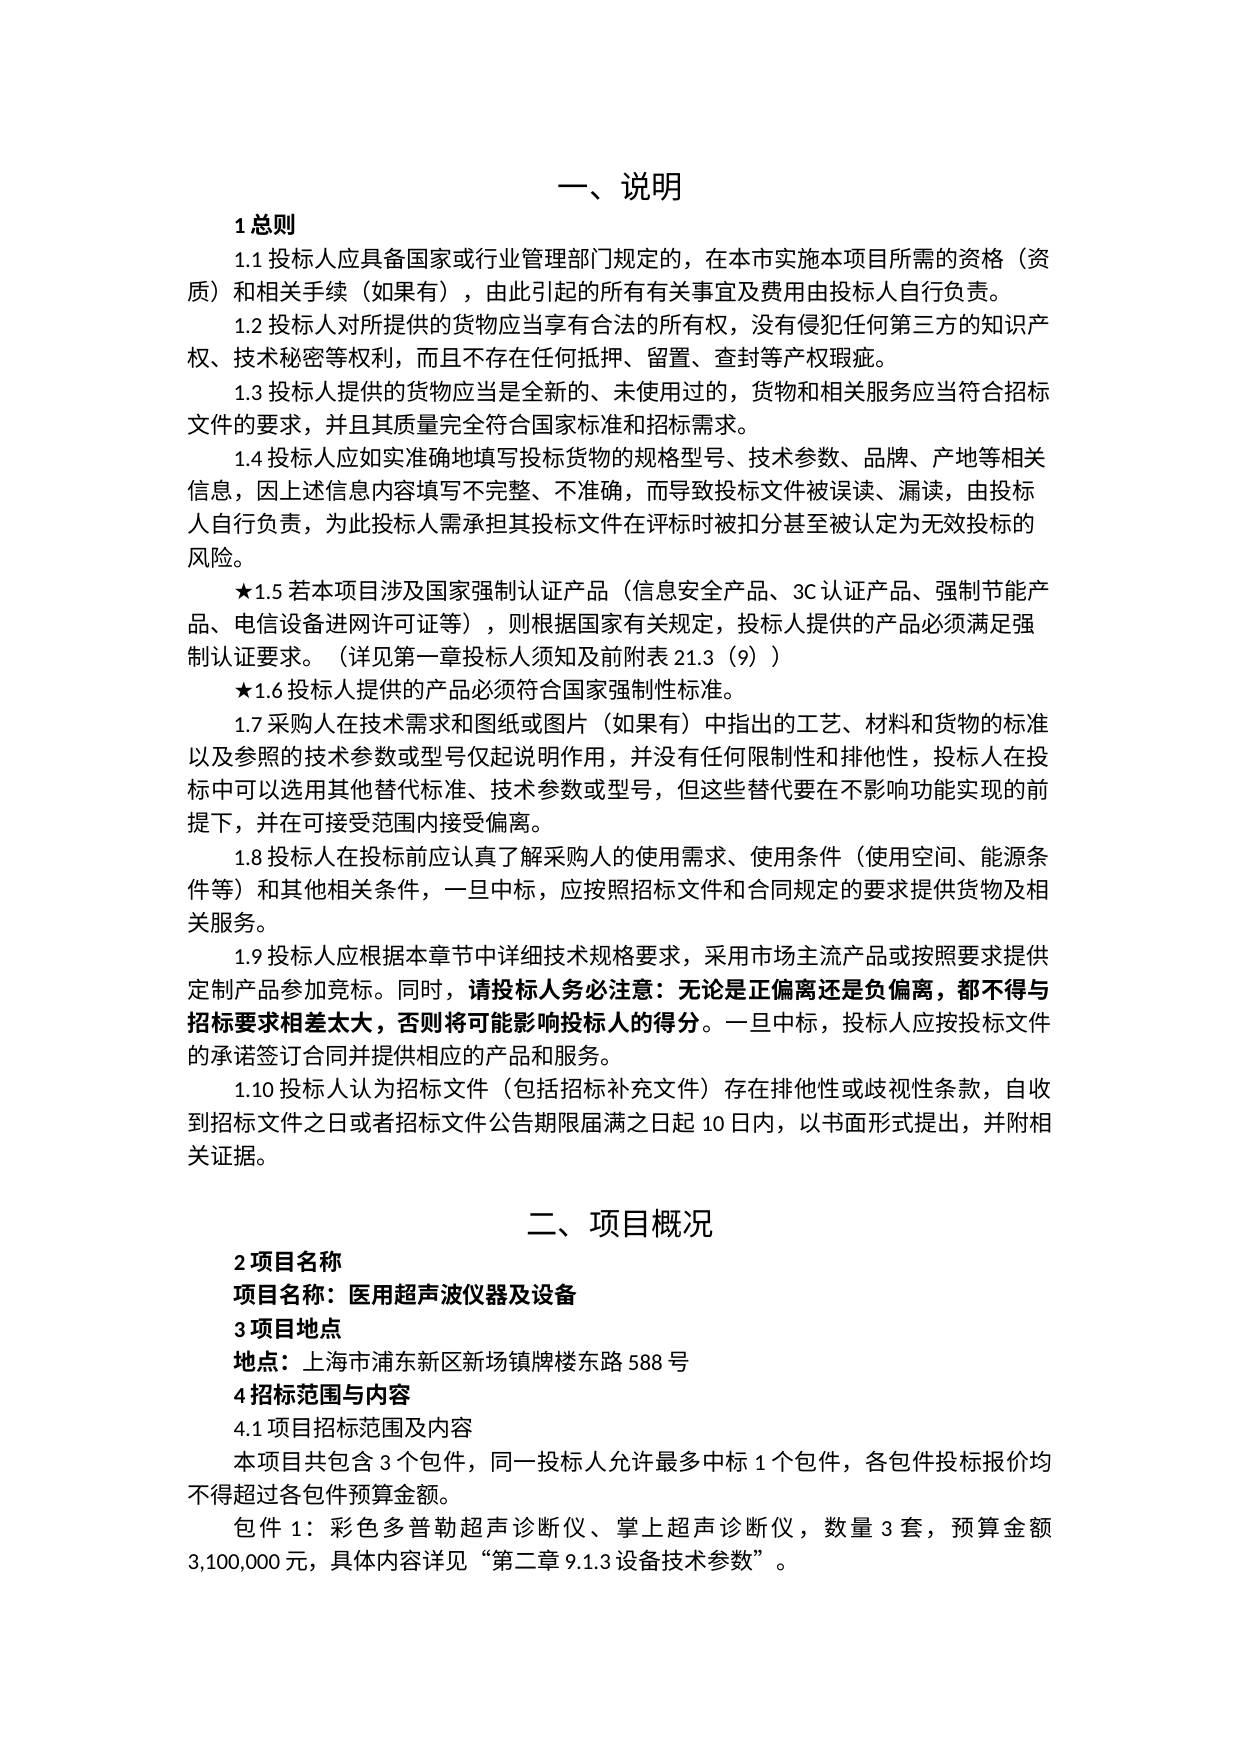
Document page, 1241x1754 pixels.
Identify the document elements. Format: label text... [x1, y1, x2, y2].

text 4.1项目招标范围及内容 [187, 1410, 1053, 1443]
text 包件1：彩色多普勒超声诊断仪、掌上超声诊断仪，数量3套，预算金额3,100,000元，具体内容详见“第二章9.1.3设备技术参数”。 [187, 1510, 1053, 1576]
text 1.7采购人在技术需求和图纸或图片（如果有）中指出的工艺、材料和货物的标准以及参照的技术参数或型号仅起说明作用，并没有任何限制性和排他性，投标人在投标中可以选用其他替代标准、技术参数或型号，但这些替代要在不影响功能实现的前提下，并在可接受范围内接受偏离。 [187, 706, 1053, 838]
text 1 总则 [187, 207, 1053, 240]
text 1.9投标人应根据本章节中详细技术规格要求，采用市场主流产品或按照要求提供定制产品参加竞标。同时，请投标人务必注意：无论是正偏离还是负偏离，都不得与招标要求相差太大，否则将可能影响投标人的得分。一旦中标，投标人应按投标文件的承诺签订合同并提供相应的产品和服务。 [187, 938, 1053, 1071]
text 二、项目概况 [187, 1199, 1053, 1244]
text 1.10投标人认为招标文件（包括招标补充文件）存在排他性或歧视性条款，自收到招标文件之日或者招标文件公告期限届满之日起10日内，以书面形式提出，并附相关证据。 [187, 1071, 1053, 1171]
text 1.3 投标人提供的货物应当是全新的、未使用过的，货物和相关服务应当符合招标文件的要求，并且其质量完全符合国家标准和招标需求。 [187, 373, 1053, 440]
text 本项目共包含3个包件，同一投标人允许最多中标1个包件，各包件投标报价均不得超过各包件预算金额。 [187, 1443, 1053, 1510]
text ★1.5 若本项目涉及国家强制认证产品（信息安全产品、3C认证产品、强制节能产品、电信设备进网许可证等），则根据国家有关规定，投标人提供的产品必须满足强制认证要求。（详见第一章投标人须知及前附表21.3（9）） [187, 573, 1053, 672]
text 1.8投标人在投标前应认真了解采购人的使用需求、使用条件（使用空间、能源条件等）和其他相关条件，一旦中标，应按照招标文件和合同规定的要求提供货物及相关服务。 [187, 838, 1053, 938]
text 一、说明 [187, 162, 1053, 207]
text 1.2 投标人对所提供的货物应当享有合法的所有权，没有侵犯任何第三方的知识产权、技术秘密等权利，而且不存在任何抵押、留置、查封等产权瑕疵。 [187, 307, 1053, 373]
text 3 项目地点 [187, 1311, 1053, 1344]
text 项目名称：医用超声波仪器及设备 [187, 1277, 1053, 1311]
text 地点：上海市浦东新区新场镇牌楼东路588号 [187, 1344, 1053, 1377]
text 1.4 投标人应如实准确地填写投标货物的规格型号、技术参数、品牌、产地等相关信息，因上述信息内容填写不完整、不准确，而导致投标文件被误读、漏读，由投标人自行负责，为此投标人需承担其投标文件在评标时被扣分甚至被认定为无效投标的风险。 [187, 440, 1053, 573]
text 1.1 投标人应具备国家或行业管理部门规定的，在本市实施本项目所需的资格（资质）和相关手续（如果有），由此引起的所有有关事宜及费用由投标人自行负责。 [187, 240, 1053, 307]
text 4 招标范围与内容 [187, 1377, 1053, 1410]
text ★1.6投标人提供的产品必须符合国家强制性标准。 [187, 672, 1053, 706]
text 2 项目名称 [187, 1244, 1053, 1277]
